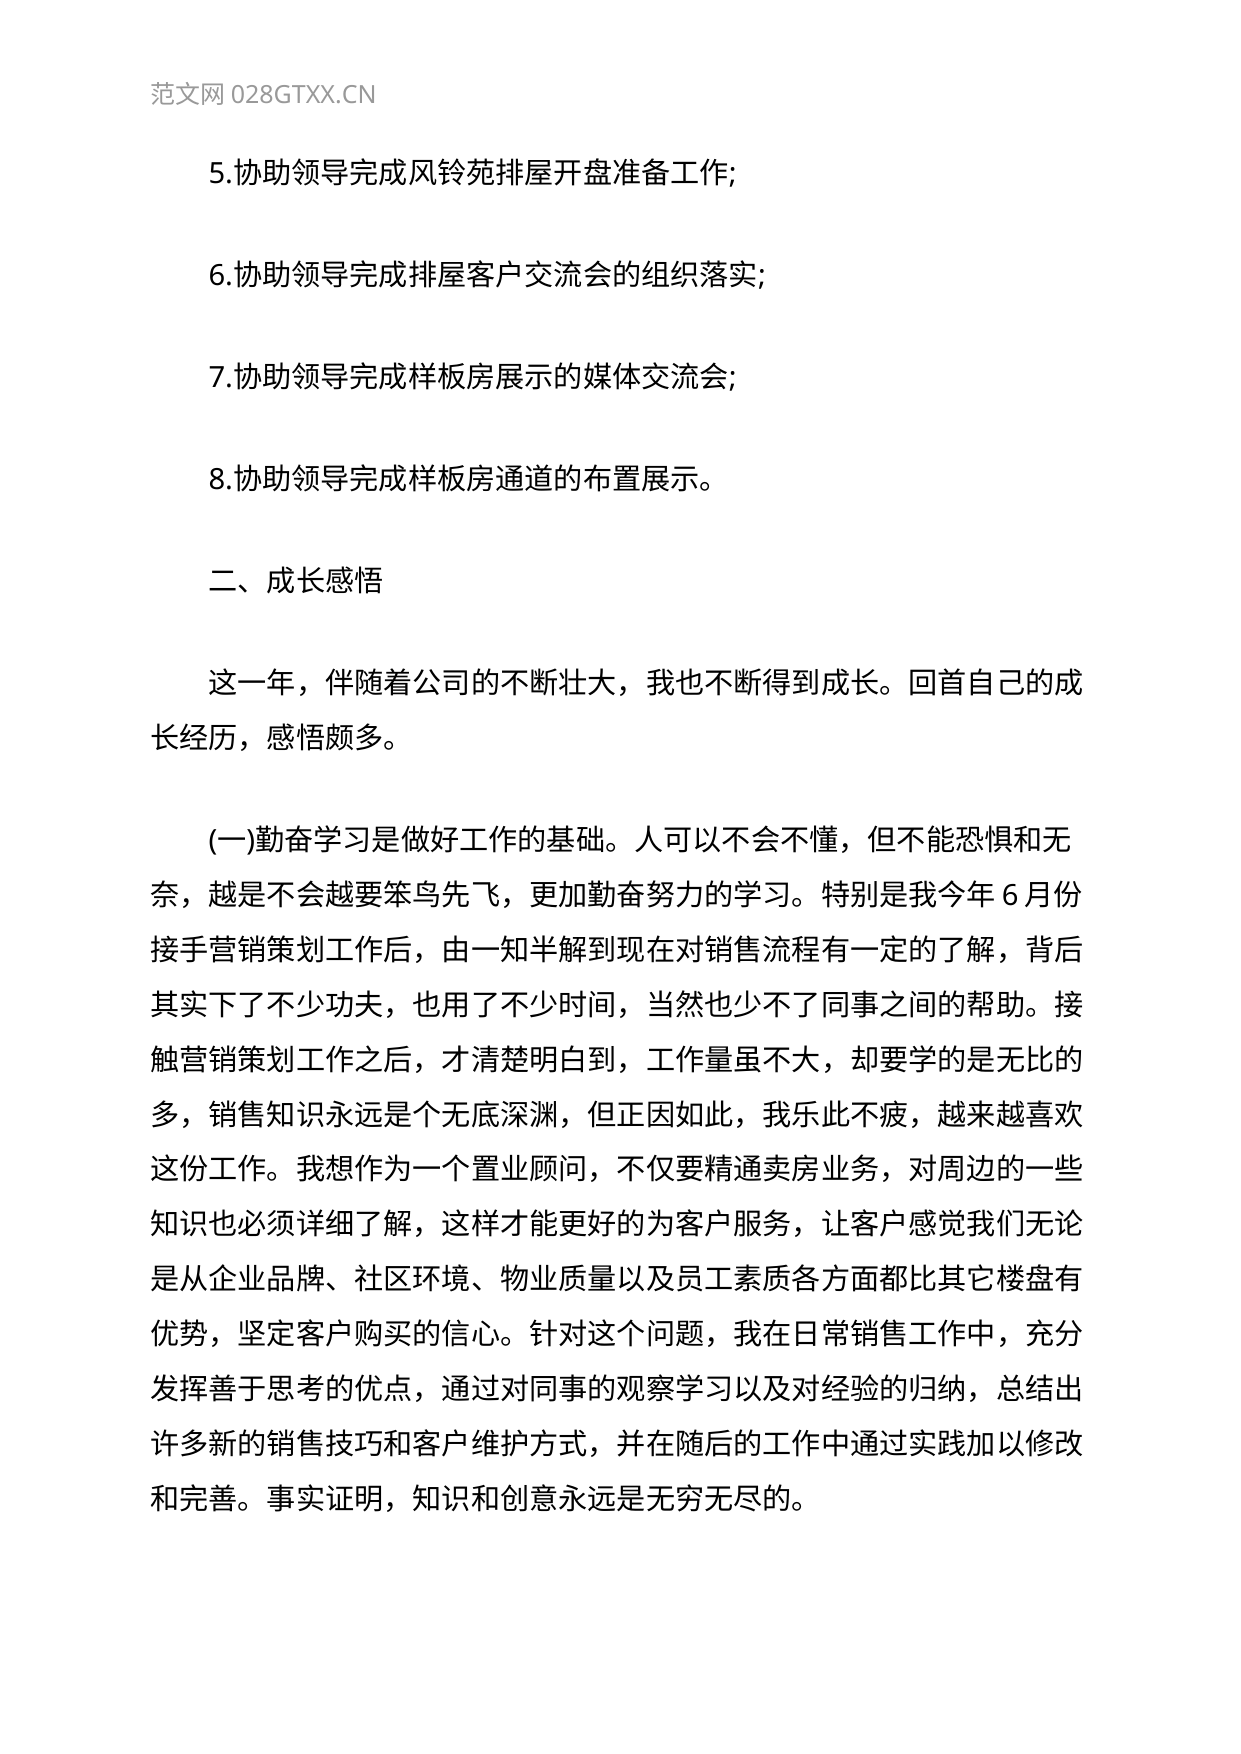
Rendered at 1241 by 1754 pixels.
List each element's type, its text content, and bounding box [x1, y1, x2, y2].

text (一)勤奋学习是做好工作的基础。人可以不会不懂，但不能恐惧和无奈，越是不会越要笨鸟先飞，更加勤奋努力的学习。特别是我今年6月份接手营销策划工作后，由一知半解到现在对销售流程有一定的了解，背后其实下了不少功夫，也用了不少时间，当然也少不了同事之间的帮助。接触营销策划工作之后，才清楚明白到，工作量虽不大，却要学的是无比的多，销售知识永远是个无底深渊，但正因如此，我乐此不疲，越来越喜欢这份工作。我想作为一个置业顾问，不仅要精通卖房业务，对周边的一些知识也必须详细了解，这样才能更好的为客户服务，让客户感觉我们无论是从企业品牌、社区环境、物业质量以及员工素质各方面都比其它楼盘有优势，坚定客户购买的信心。针对这个问题，我在日常销售工作中，充分发挥善于思考的优点，通过对同事的观察学习以及对经验的归纳，总结出许多新的销售技巧和客户维护方式，并在随后的工作中通过实践加以修改和完善。事实证明，知识和创意永远是无穷无尽的。 [150, 816, 1090, 1518]
text 5.协助领导完成风铃苑排屋开盘准备工作; [150, 150, 1090, 192]
text 二、成长感悟 [150, 558, 1090, 600]
text 6.协助领导完成排屋客户交流会的组织落实; [150, 252, 1090, 294]
text 7.协助领导完成样板房展示的媒体交流会; [150, 354, 1090, 396]
text 8.协助领导完成样板房通道的布置展示。 [150, 456, 1090, 498]
text 这一年，伴随着公司的不断壮大，我也不断得到成长。回首自己的成长经历，感悟颇多。 [150, 660, 1090, 757]
